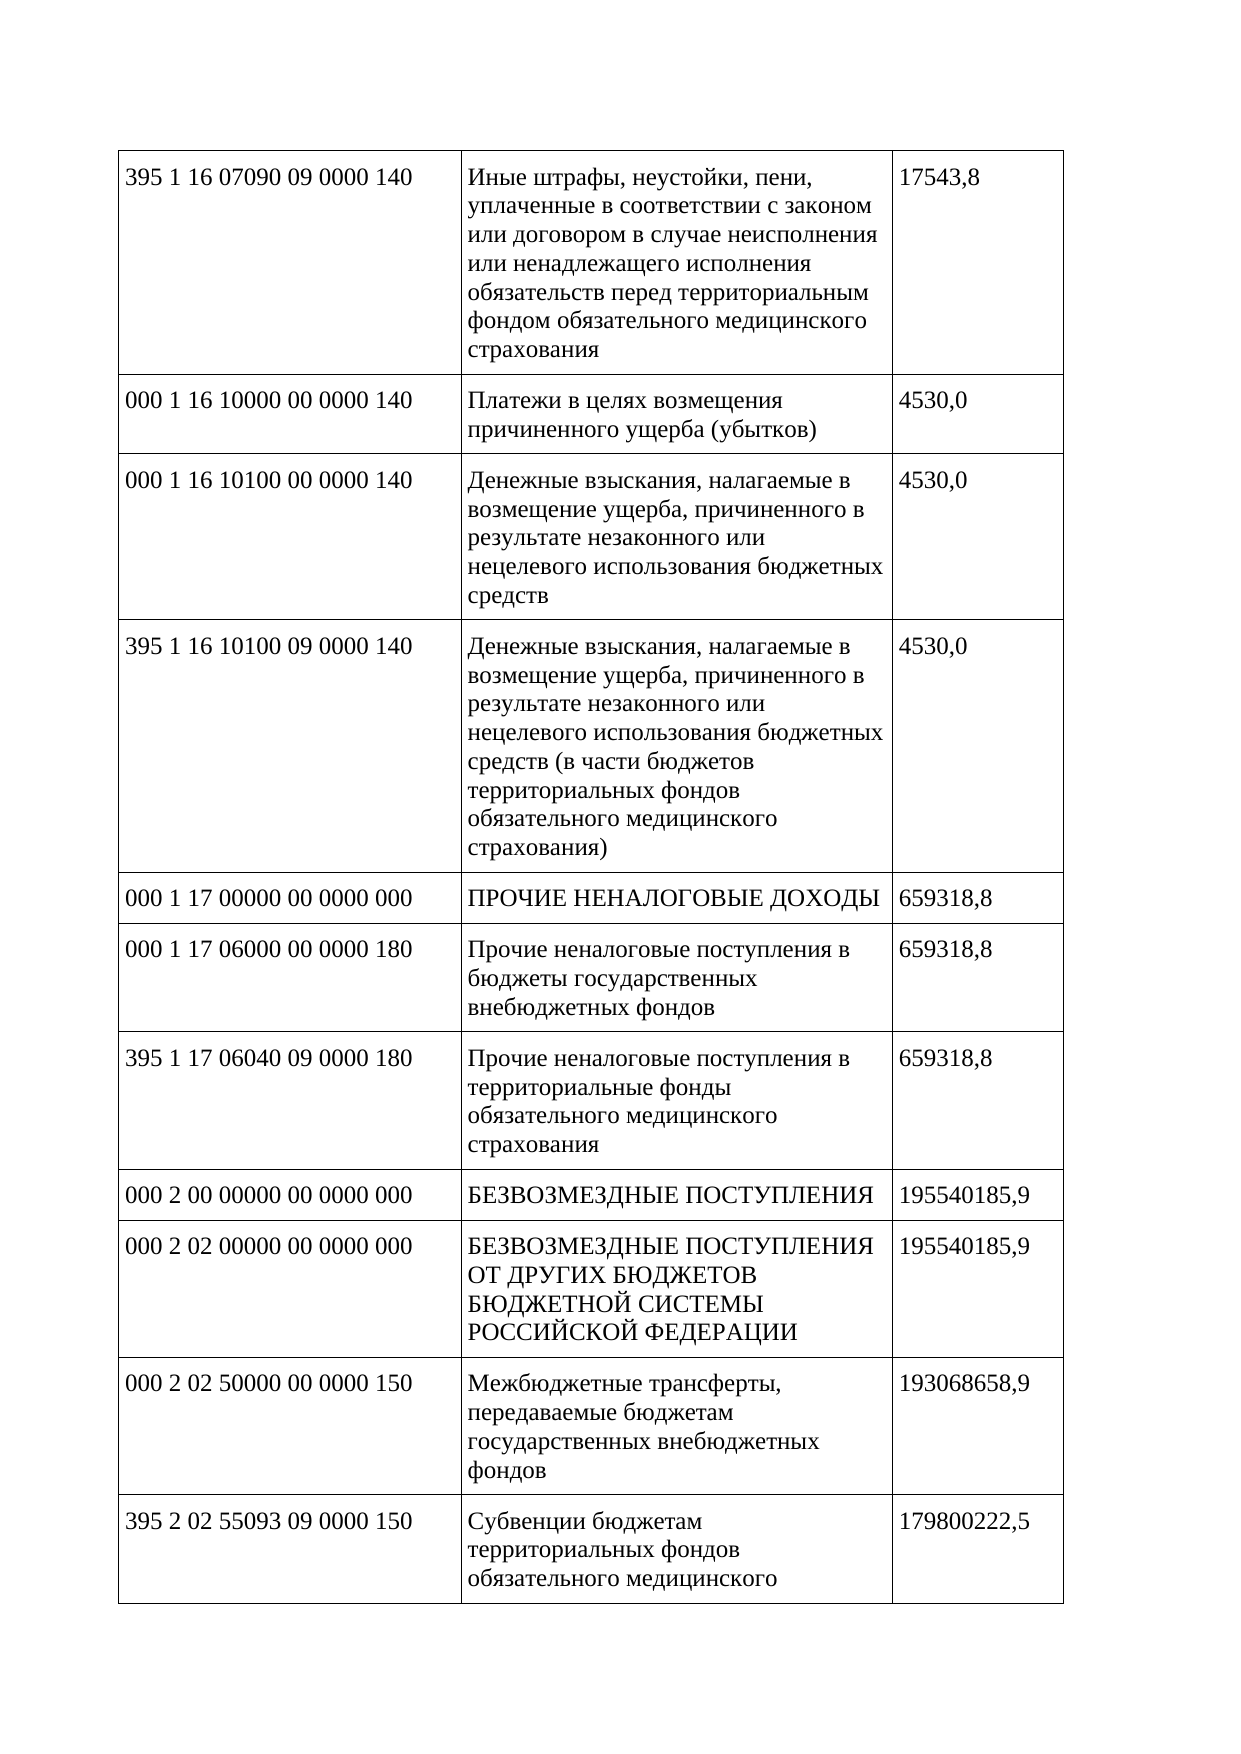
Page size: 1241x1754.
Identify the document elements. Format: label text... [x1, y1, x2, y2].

table_cell 659318,8 [893, 1032, 1063, 1168]
table_cell 179800222,5 [893, 1495, 1063, 1603]
table_cell 659318,8 [893, 873, 1063, 923]
table_cell Иные штрафы, неустойки, пени, уплаченные в соответствии с законом или договором в случае неисполнения или ненадлежащего исполнения обязательств перед территориальным фондом обязательного медицинского страхования [462, 151, 892, 373]
table_cell 000 2 02 50000 00 0000 150 [119, 1358, 461, 1494]
table_cell ПРОЧИЕ НЕНАЛОГОВЫЕ ДОХОДЫ [462, 873, 892, 923]
table_cell 000 1 17 06000 00 0000 180 [119, 924, 461, 1031]
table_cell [462, 1495, 892, 1603]
table_cell 395 1 16 07090 09 0000 140 [119, 151, 461, 373]
table_cell 000 2 02 00000 00 0000 000 [119, 1221, 461, 1357]
table_cell 000 1 16 10000 00 0000 140 [119, 375, 461, 453]
table_cell Прочие неналоговые поступления в территориальные фонды обязательного медицинского страхования [462, 1032, 892, 1168]
table_cell 395 1 17 06040 09 0000 180 [119, 1032, 461, 1168]
table_cell БЕЗВОЗМЕЗДНЫЕ ПОСТУПЛЕНИЯ ОТ ДРУГИХ БЮДЖЕТОВ БЮДЖЕТНОЙ СИСТЕМЫ РОССИЙСКОЙ ФЕДЕРАЦИИ [462, 1221, 892, 1357]
table_cell 195540185,9 [893, 1170, 1063, 1219]
table_cell 4530,0 [893, 375, 1063, 453]
table_cell 000 1 16 10100 00 0000 140 [119, 454, 461, 619]
table_cell 659318,8 [893, 924, 1063, 1031]
table_cell Прочие неналоговые поступления в бюджеты государственных внебюджетных фондов [462, 924, 892, 1031]
table_cell БЕЗВОЗМЕЗДНЫЕ ПОСТУПЛЕНИЯ [462, 1170, 892, 1219]
table_cell Межбюджетные трансферты, передаваемые бюджетам государственных внебюджетных фондов [462, 1358, 892, 1494]
table_cell 17543,8 [893, 151, 1063, 373]
table_cell 195540185,9 [893, 1221, 1063, 1357]
table_cell 000 1 17 00000 00 0000 000 [119, 873, 461, 923]
table_cell 395 1 16 10100 09 0000 140 [119, 620, 461, 872]
table_cell 4530,0 [893, 620, 1063, 872]
table_cell Платежи в целях возмещения причиненного ущерба (убытков) [462, 375, 892, 453]
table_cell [119, 1495, 461, 1603]
table_cell 193068658,9 [893, 1358, 1063, 1494]
table_cell Денежные взыскания, налагаемые в возмещение ущерба, причиненного в результате незаконного или нецелевого использования бюджетных средств [462, 454, 892, 619]
table_cell 4530,0 [893, 454, 1063, 619]
table_cell Денежные взыскания, налагаемые в возмещение ущерба, причиненного в результате незаконного или нецелевого использования бюджетных средств (в части бюджетов территориальных фондов обязательного медицинского страхования) [462, 620, 892, 872]
table_cell 000 2 00 00000 00 0000 000 [119, 1170, 461, 1219]
